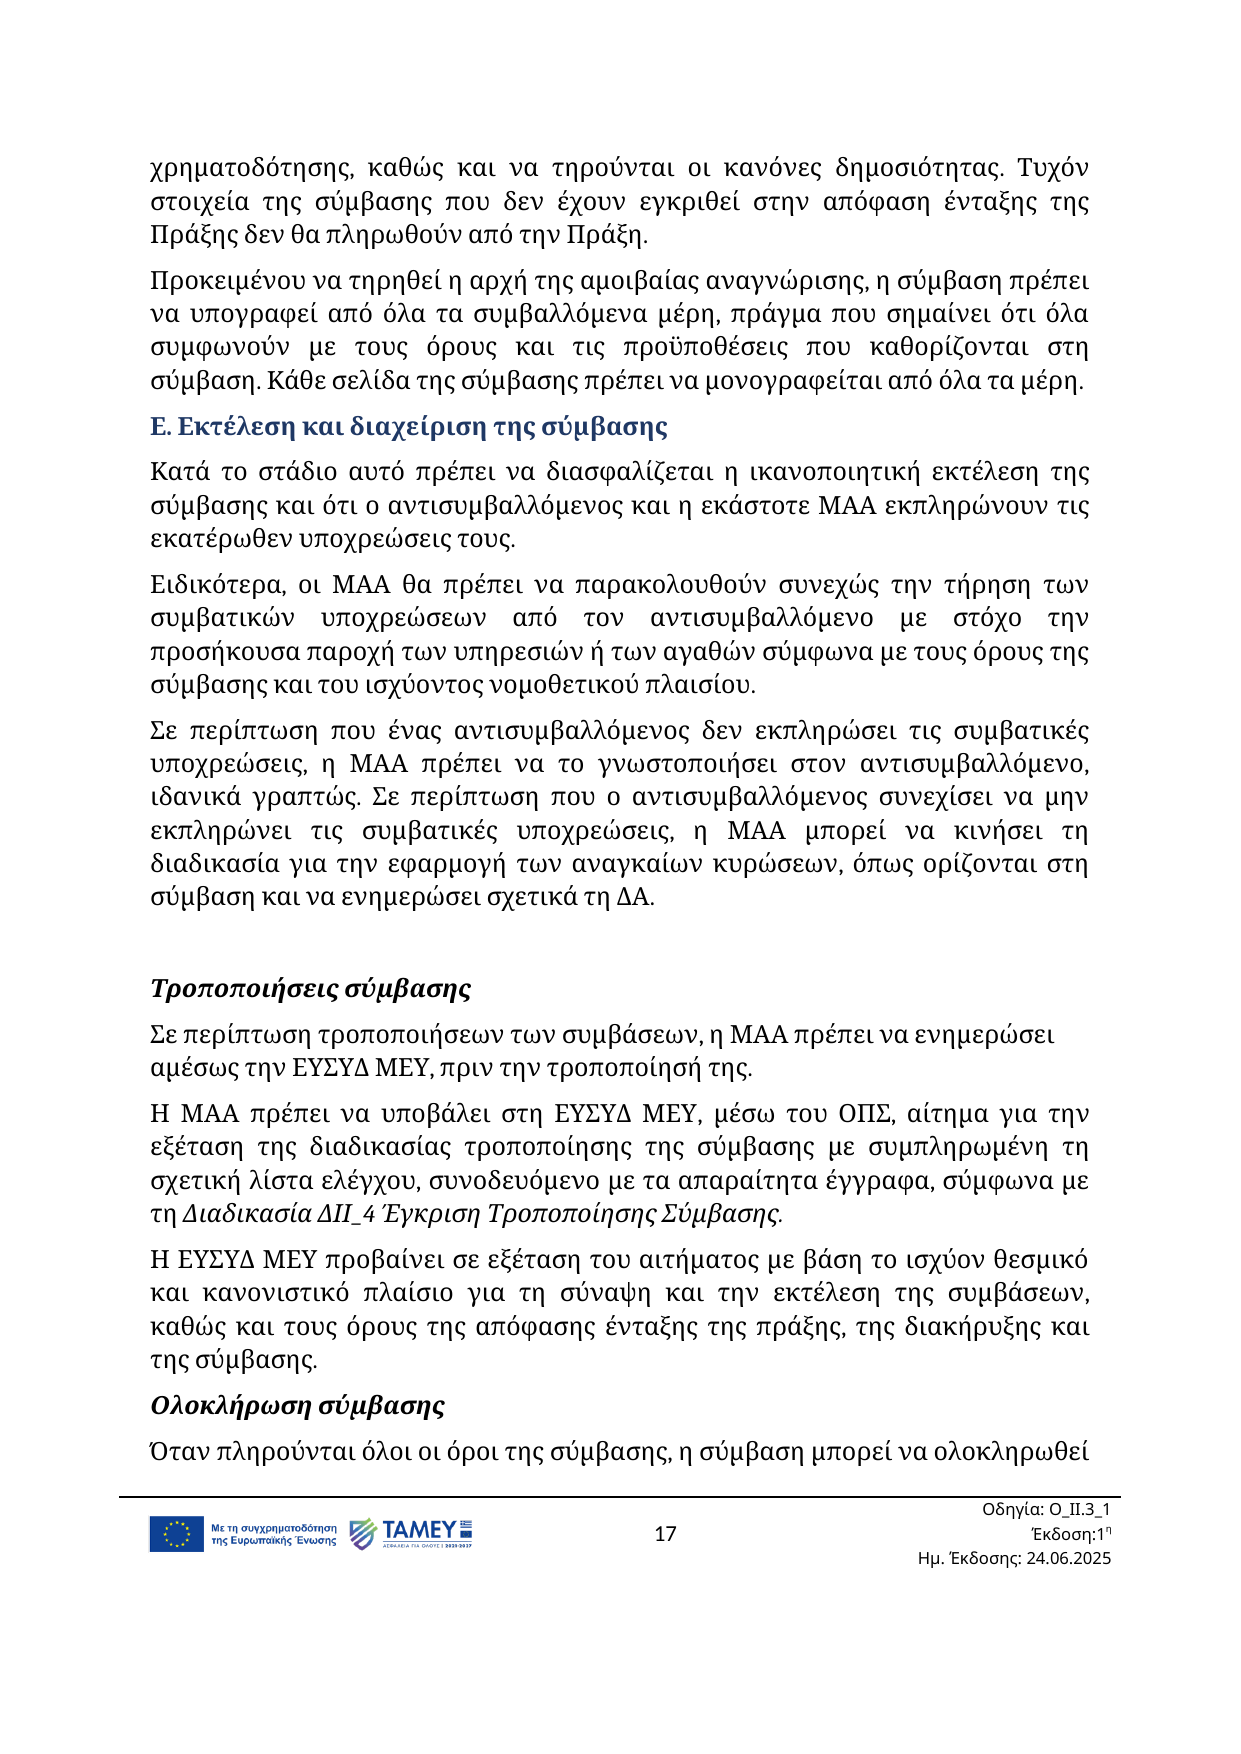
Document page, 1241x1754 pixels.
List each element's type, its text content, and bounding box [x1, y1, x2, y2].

text Κατά το στάδιο αυτό πρέπει να διασφαλίζεται η ικανοποιητική εκτέλεση της σύμβασης και ότι ο αντισυμβαλλόμενος και η εκάστοτε ΜΑΑ εκπληρώνουν τις εκατέρωθεν υποχρεώσεις τους. [150, 454, 1090, 554]
text Η ΜΑΑ πρέπει να υποβάλει στη ΕΥΣΥΔ ΜΕΥ, μέσω του ΟΠΣ, αίτημα για την εξέταση της διαδικασίας τροποποίησης της σύμβασης με συμπληρωμένη τη σχετική λίστα ελέγχου, συνοδευόμενο με τα απαραίτητα έγγραφα, σύμφωνα με τη Διαδικασία ΔΙΙ_4 Έγκριση Τροποποίησης Σύμβασης. [150, 1096, 1090, 1229]
text Σε περίπτωση τροποποιήσεων των συμβάσεων, η ΜΑΑ πρέπει να ενημερώσει αμέσως την ΕΥΣΥΔ ΜΕΥ, πριν την τροποποίησή της. [150, 1017, 1090, 1083]
text Τροποποιήσεις σύμβασης [150, 971, 1090, 1004]
text Η ΕΥΣΥΔ ΜΕΥ προβαίνει σε εξέταση του αιτήματος με βάση το ισχύον θεσμικό και κανονιστικό πλαίσιο για τη σύναψη και την εκτέλεση της συμβάσεων, καθώς και τους όρους της απόφασης ένταξης της πράξης, της διακήρυξης και της σύμβασης. [150, 1242, 1090, 1375]
text Ειδικότερα, οι ΜΑΑ θα πρέπει να παρακολουθούν συνεχώς την τήρηση των συμβατικών υποχρεώσεων από τον αντισυμβαλλόμενο με στόχο την προσήκουσα παροχή των υπηρεσιών ή των αγαθών σύμφωνα με τους όρους της σύμβασης και του ισχύοντος νομοθετικού πλαισίου. [150, 567, 1090, 700]
text Σε περίπτωση που ένας αντισυμβαλλόμενος δεν εκπληρώσει τις συμβατικές υποχρεώσεις, η ΜΑΑ πρέπει να το γνωστοποιήσει στον αντισυμβαλλόμενο, ιδανικά γραπτώς. Σε περίπτωση που ο αντισυμβαλλόμενος συνεχίσει να μην εκπληρώνει τις συμβατικές υποχρεώσεις, η ΜΑΑ μπορεί να κινήσει τη διαδικασία για την εφαρμογή των αναγκαίων κυρώσεων, όπως ορίζονται στη σύμβαση και να ενημερώσει σχετικά τη ΔΑ. [150, 712, 1090, 912]
text Ε. Εκτέλεση και διαχείριση της σύμβασης [150, 408, 1090, 442]
text Όταν πληρούνται όλοι οι όροι της σύμβασης, η σύμβαση μπορεί να ολοκληρωθεί και να θεωρηθεί περατωμένη. [150, 1433, 1090, 1467]
text Προκειμένου να τηρηθεί η αρχή της αμοιβαίας αναγνώρισης, η σύμβαση πρέπει να υπογραφεί από όλα τα συμβαλλόμενα μέρη, πράγμα που σημαίνει ότι όλα συμφωνούν με τους όρους και τις προϋποθέσεις που καθορίζονται στη σύμβαση. Κάθε σελίδα της σύμβασης πρέπει να μονογραφείται από όλα τα μέρη. [150, 262, 1090, 396]
picture [146, 1513, 475, 1554]
text Ολοκλήρωση σύμβασης [150, 1387, 1090, 1421]
